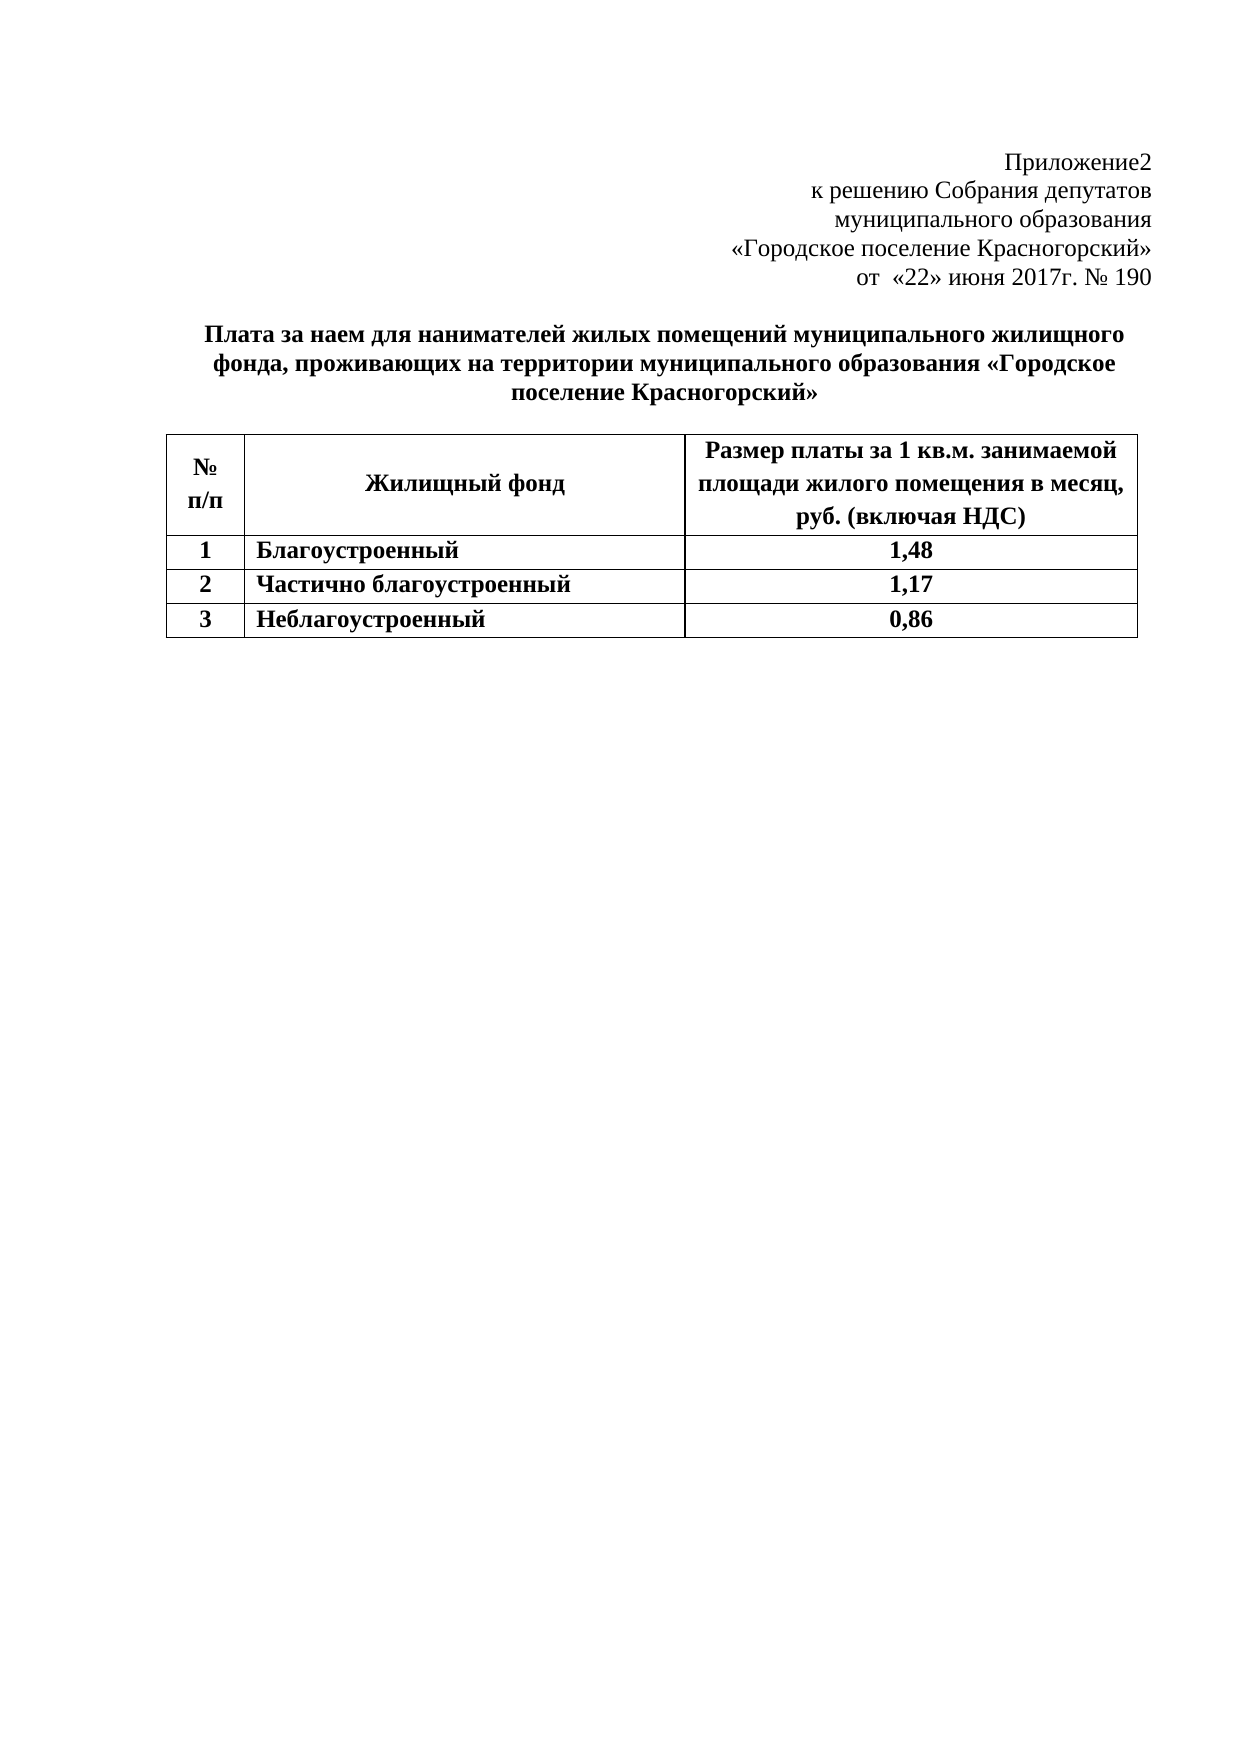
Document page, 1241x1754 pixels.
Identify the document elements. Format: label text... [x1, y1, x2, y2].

text «Городское поселение Красногорский» [177, 233, 1152, 262]
text Плата за наем для нанимателей жилых помещений муниципального жилищного фонда, проживающих на территории муниципального образования «Городское поселение Красногорский» [177, 319, 1152, 406]
table_cell 2 [167, 570, 244, 603]
table_cell 0,86 [686, 604, 1137, 637]
text от «22» июня 2017г. № 190 [177, 262, 1152, 291]
table_cell 1,48 [686, 536, 1137, 568]
text к решению Собрания депутатов [177, 176, 1152, 204]
table_cell 1,17 [686, 570, 1137, 603]
text Приложение2 [177, 147, 1152, 176]
table_header Жилищный фонд [245, 435, 684, 534]
table_cell 1 [167, 536, 244, 568]
table_header Размер платы за 1 кв.м. занимаемой площади жилого помещения в месяц, руб. (включая НДС) [686, 435, 1137, 534]
table_cell Частично благоустроенный [245, 570, 684, 603]
table_header № п/п [167, 435, 244, 534]
table_cell Благоустроенный [245, 536, 684, 568]
table_cell 3 [167, 604, 244, 637]
text муниципального образования [177, 204, 1152, 233]
table_cell Неблагоустроенный [245, 604, 684, 637]
